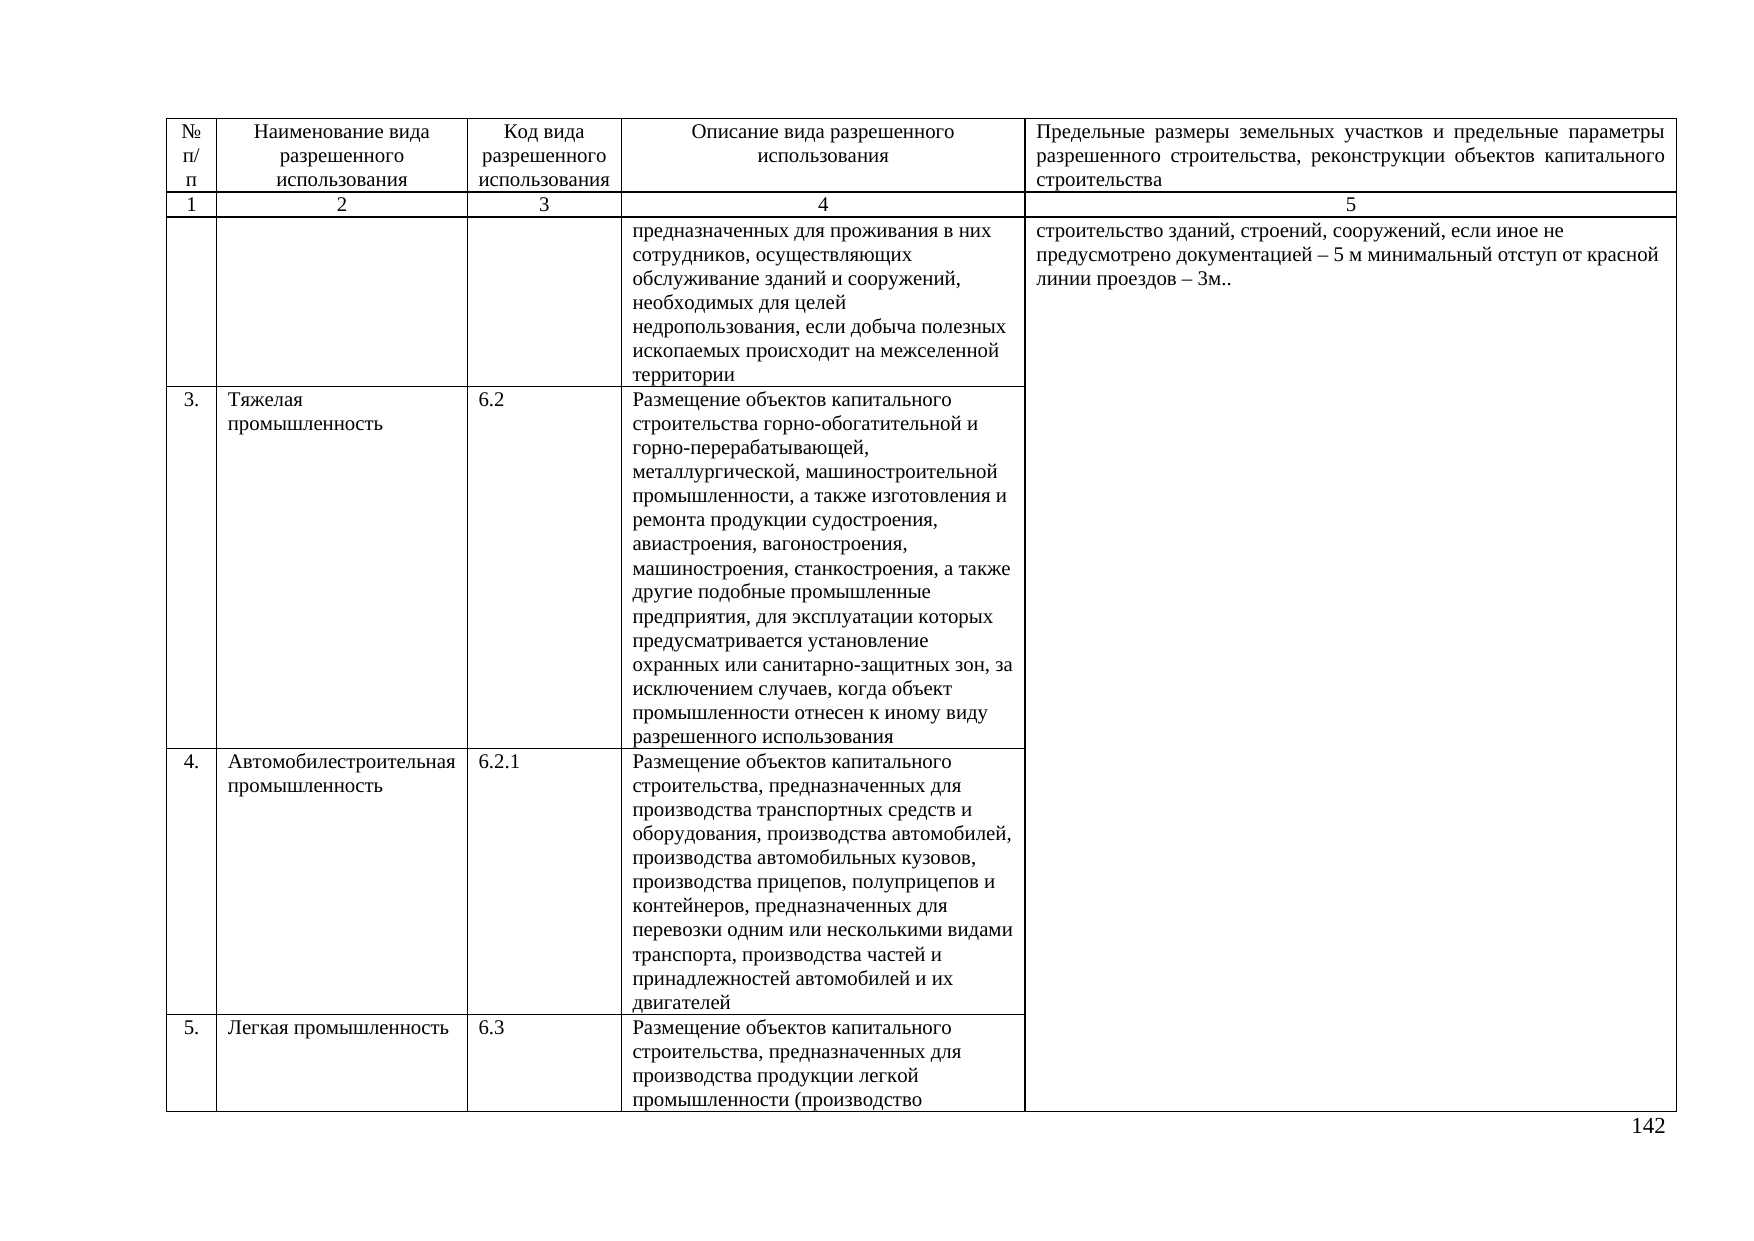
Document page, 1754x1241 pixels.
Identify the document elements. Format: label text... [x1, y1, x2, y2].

table_cell 5 [1026, 193, 1676, 216]
table_cell 3. [167, 387, 216, 748]
table_header № п/п [167, 119, 216, 191]
table_cell 6.2 [468, 387, 621, 748]
table_header Наименование вида разрешенного использования [217, 119, 467, 191]
table_cell 4. [167, 749, 216, 1014]
table_cell 5. [167, 1015, 216, 1111]
table_cell 3 [468, 193, 621, 216]
table_header Описание вида разрешенного использования [622, 119, 1024, 191]
table_cell Автомобилестроительная промышленность [217, 749, 467, 1014]
table_cell 6.3 [468, 1015, 621, 1111]
table_cell 4 [622, 193, 1024, 216]
table_header Предельные размеры земельных участков и предельные параметры разрешенного строительства, реконструкции объектов капитального строительства [1026, 119, 1676, 191]
table_header Код вида разрешенного использования [468, 119, 621, 191]
table_cell Тяжелая промышленность [217, 387, 467, 748]
table_cell Размещение объектов капитального строительства, предназначенных для производства транспортных средств и оборудования, производства автомобилей, производства автомобильных кузовов, производства прицепов, полуприцепов и контейнеров, предназначенных для перевозки одним или несколькими видами транспорта, производства частей и принадлежностей автомобилей и их двигателей [622, 749, 1024, 1014]
table_cell Легкая промышленность [217, 1015, 467, 1111]
table_cell Размещение объектов капитального строительства горно-обогатительной и горно-перерабатывающей, металлургической, машиностроительной промышленности, а также изготовления и ремонта продукции судостроения, авиастроения, вагоностроения, машиностроения, станкостроения, а также другие подобные промышленные предприятия, для эксплуатации которых предусматривается установление охранных или санитарно-защитных зон, за исключением случаев, когда объект промышленности отнесен к иному виду разрешенного использования [622, 387, 1024, 748]
table_cell 6.2.1 [468, 749, 621, 1014]
table_cell 2 [217, 193, 467, 216]
table_cell 1 [167, 193, 216, 216]
